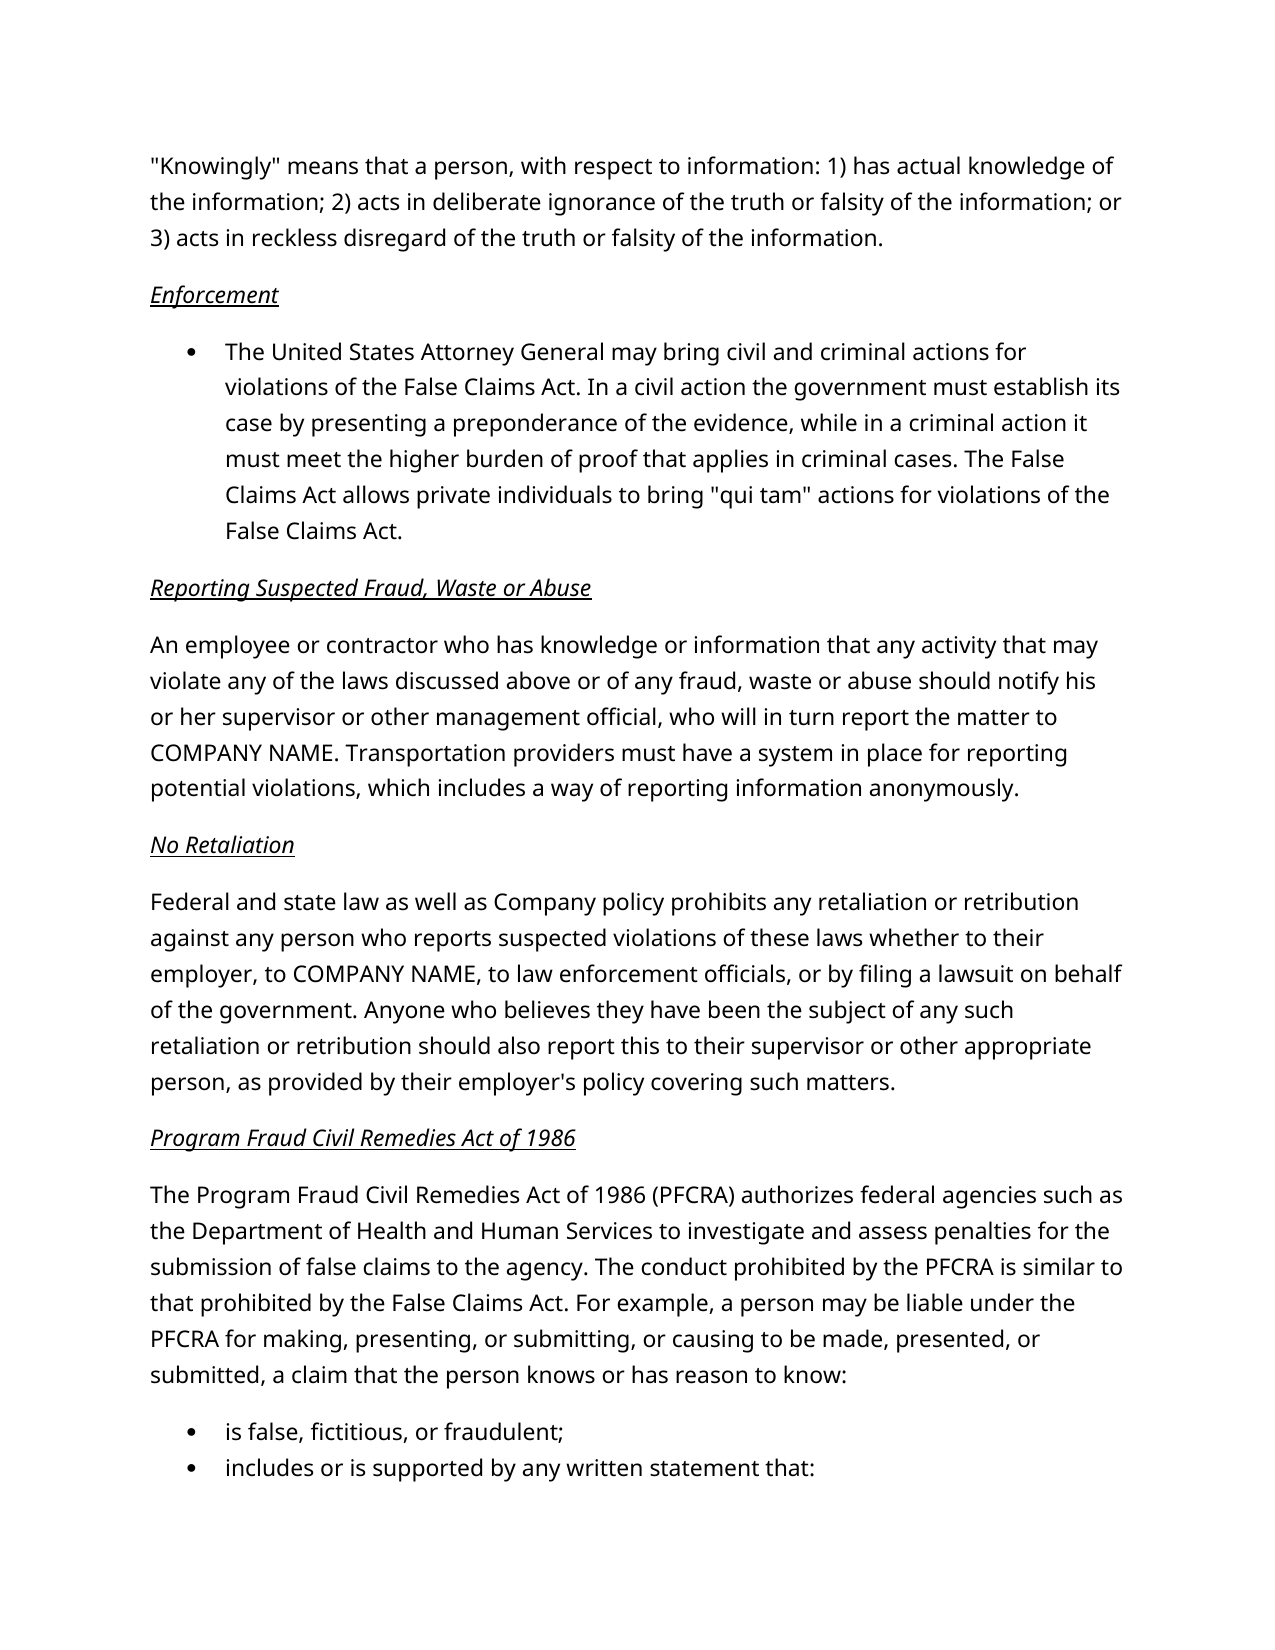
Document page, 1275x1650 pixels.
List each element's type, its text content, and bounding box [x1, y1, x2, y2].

text The Program Fraud Civil Remedies Act of 1986 (PFCRA) authorizes federal agencies such as the Department of Health and Human Services to investigate and assess penalties for the submission of false claims to the agency. The conduct prohibited by the PFCRA is similar to that prohibited by the False Claims Act. For example, a person may be liable under the PFCRA for making, presenting, or submitting, or causing to be made, presented, or submitted, a claim that the person knows or has reason to know: [150, 1179, 1125, 1390]
text "Knowingly" means that a person, with respect to information: 1) has actual knowledge of the information; 2) acts in deliberate ignorance of the truth or falsity of the information; or 3) acts in reckless disregard of the truth or falsity of the information. [150, 150, 1125, 253]
text Federal and state law as well as Company policy prohibits any retaliation or retribution against any person who reports suspected violations of these laws whether to their employer, to COMPANY NAME, to law enforcement officials, or by filing a lawsuit on behalf of the government. Anyone who believes they have been the subject of any such retaliation or retribution should also report this to their supervisor or other appropriate person, as provided by their employer's policy covering such matters. [150, 886, 1125, 1097]
list is false, fictitious, or fraudulent; [187, 1416, 1125, 1447]
list includes or is supported by any written statement that: [187, 1452, 1125, 1483]
list The United States Attorney General may bring civil and criminal actions for violations of the False Claims Act. In a civil action the government must establish its case by presenting a preponderance of the evidence, while in a criminal action it must meet the higher burden of proof that applies in criminal cases. The False Claims Act allows private individuals to bring "qui tam" actions for violations of the False Claims Act. [187, 335, 1125, 546]
text No Retaliation [150, 829, 1125, 860]
text An employee or contractor who has knowledge or information that any activity that may violate any of the laws discussed above or of any fraud, waste or abuse should notify his or her supervisor or other management official, who will in turn report the matter to COMPANY NAME. Transportation providers must have a system in place for reporting potential violations, which includes a way of reporting information anonymously. [150, 629, 1125, 804]
text Reporting Suspected Fraud, Waste or Abuse [150, 572, 1125, 603]
text Program Fraud Civil Remedies Act of 1986 [150, 1122, 1125, 1154]
text Enforcement [150, 279, 1125, 310]
